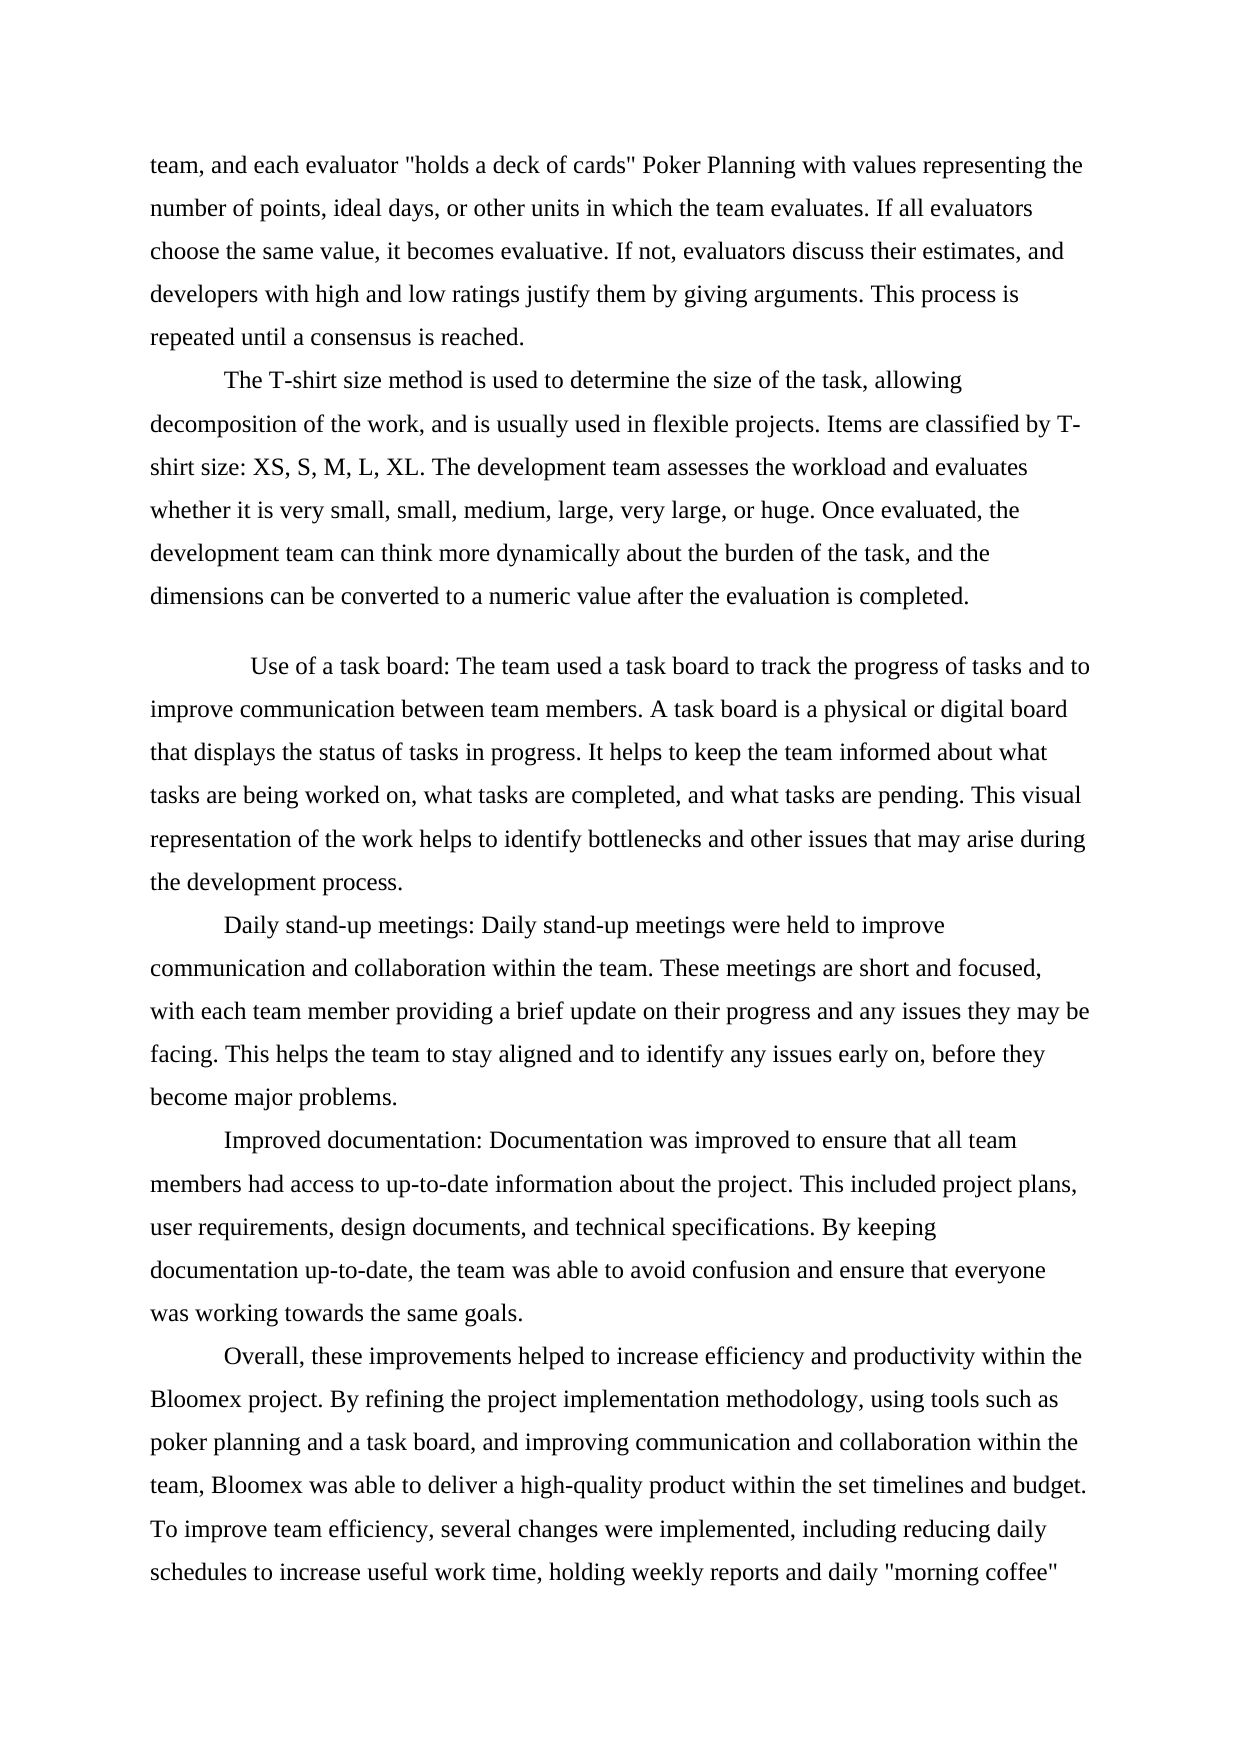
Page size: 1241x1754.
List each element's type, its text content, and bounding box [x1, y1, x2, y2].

text Daily stand-up meetings: Daily stand-up meetings were held to improve communication and collaboration within the team. These meetings are short and focused, with each team member providing a brief update on their progress and any issues they may be facing. This helps the team to stay aligned and to identify any issues early on, before they become major problems. [150, 910, 1090, 1111]
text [150, 1514, 1090, 1586]
text The T-shirt size method is used to determine the size of the task, allowing decomposition of the work, and is usually used in flexible projects. Items are classified by T-shirt size: XS, S, M, L, XL. The development team assesses the workload and evaluates whether it is very small, small, medium, large, very large, or huge. Once evaluated, the development team can think more dynamically about the burden of the task, and the dimensions can be converted to a numeric value after the evaluation is completed. [150, 366, 1090, 610]
text Improved documentation: Documentation was improved to ensure that all team members had access to up-to-date information about the project. This included project plans, user requirements, design documents, and technical specifications. By keeping documentation up-to-date, the team was able to avoid confusion and ensure that everyone was working towards the same goals. [150, 1126, 1090, 1327]
text Use of a task board: The team used a task board to track the progress of tasks and to improve communication between team members. A task board is a physical or digital board that displays the status of tasks in progress. It helps to keep the team informed about what tasks are being worked on, what tasks are completed, and what tasks are pending. This visual representation of the work helps to identify bottlenecks and other issues that may arise during the development process. [150, 624, 1090, 896]
text Overall, these improvements helped to increase efficiency and productivity within the Bloomex project. By refining the project implementation methodology, using tools such as poker planning and a task board, and improving communication and collaboration within the team, Bloomex was able to deliver a high-quality product within the set timelines and budget. [150, 1341, 1090, 1499]
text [150, 150, 1090, 351]
